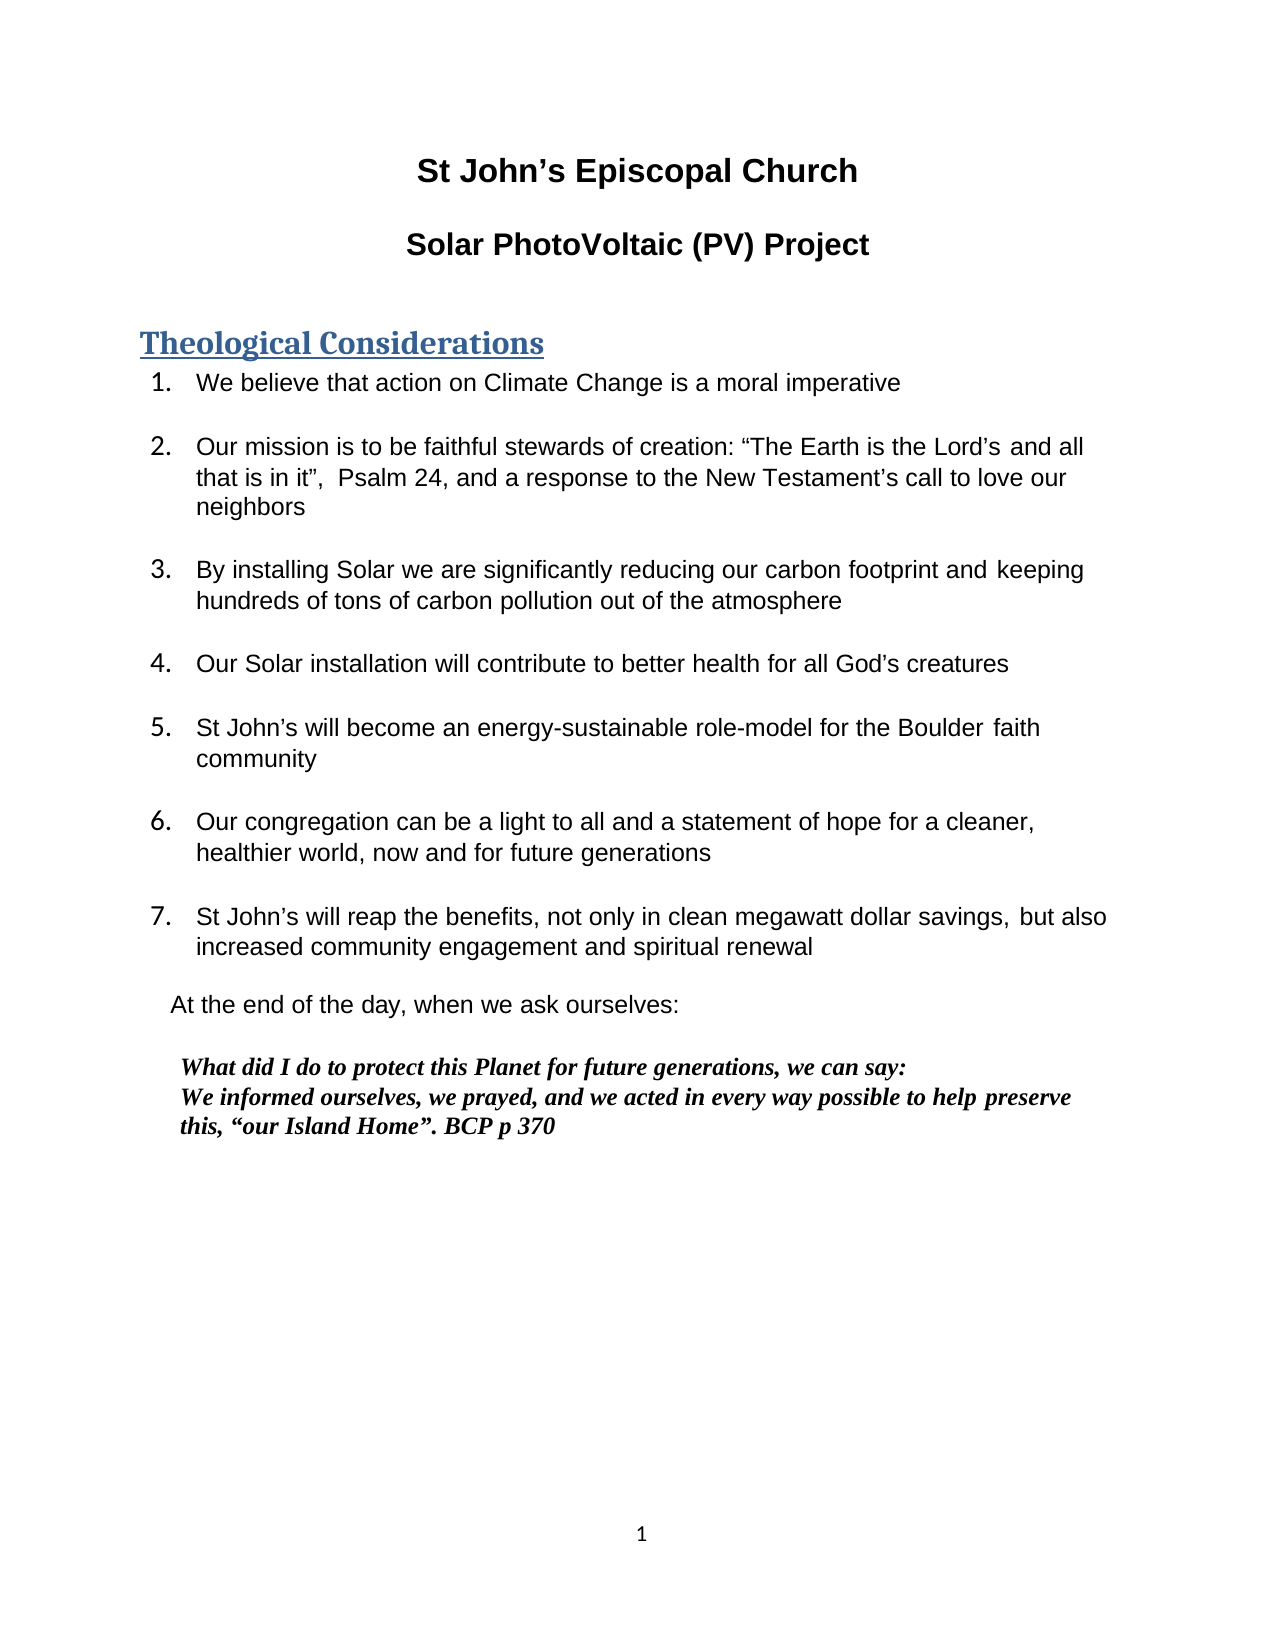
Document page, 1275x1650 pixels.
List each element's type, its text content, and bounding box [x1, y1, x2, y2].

text What did I do to protect this Planet for future generations, we can say: [180, 1048, 1129, 1082]
list We believe that action on Climate Change is a moral imperative [150, 363, 1129, 398]
text We informed ourselves, we prayed, and we acted in every way possible to help preserve this, “our Island Home”. BCP p 370 [180, 1082, 1118, 1139]
list Our mission is to be faithful stewards of creation: “The Earth is the Lord’s and all that is in it”, Psalm 24, and a response to the New Testament’s call to love our neighbors [150, 427, 1129, 521]
subtitle Theological Considerations [139, 324, 1129, 363]
list Our congregation can be a light to all and a statement of hope for a cleaner, healthier world, now and for future generations [150, 802, 1129, 867]
text At the end of the day, when we ask ourselves: [170, 990, 1129, 1019]
text Solar PhotoVoltaic (PV) Project [379, 226, 895, 262]
list By installing Solar we are significantly reducing our carbon footprint and keeping hundreds of tons of carbon pollution out of the atmosphere [150, 550, 1129, 615]
list St John’s will reap the benefits, not only in clean megawatt dollar savings, but also increased community engagement and spiritual renewal [150, 897, 1129, 961]
text St John’s Episcopal Church [379, 151, 895, 189]
list Our Solar installation will contribute to better health for all God’s creatures [150, 644, 1129, 679]
list St John’s will become an energy-sustainable role-model for the Boulder faith community [150, 708, 1129, 773]
